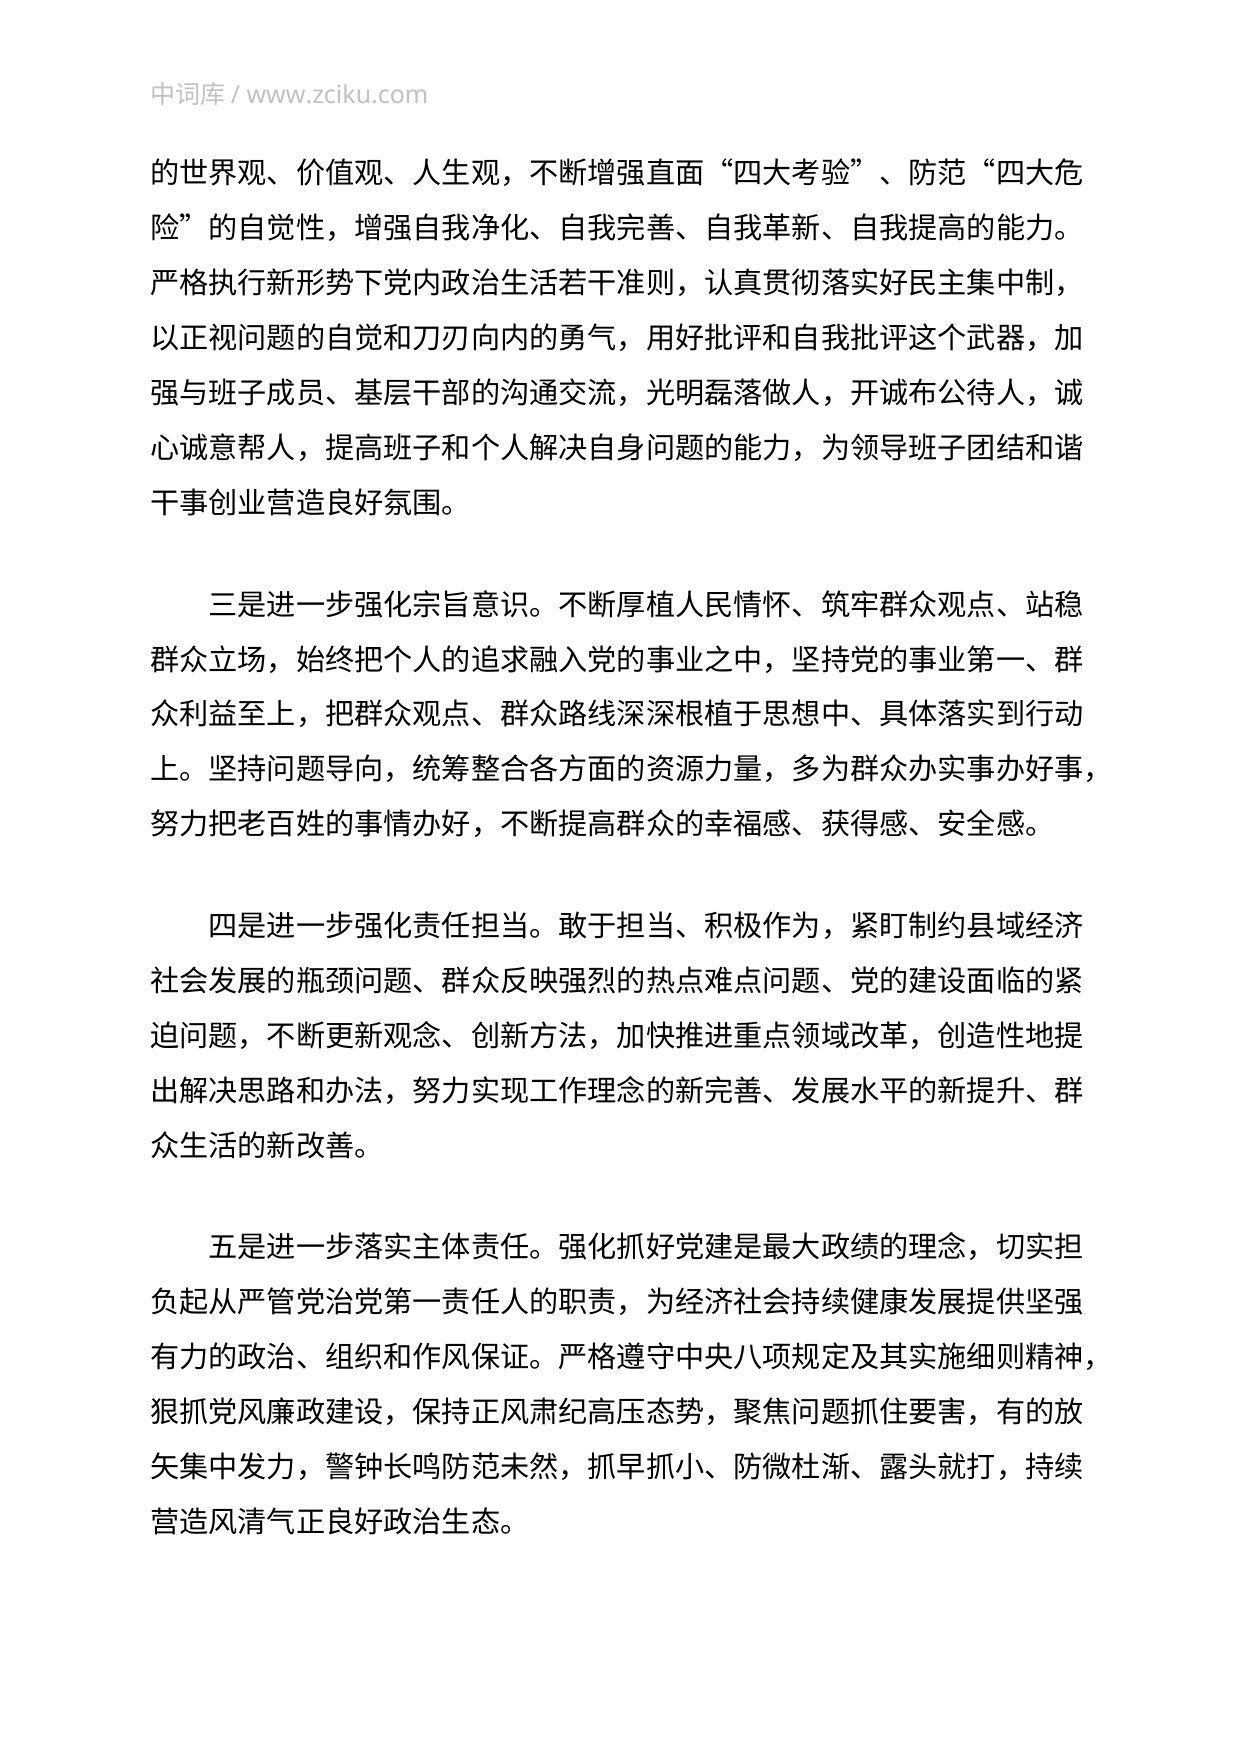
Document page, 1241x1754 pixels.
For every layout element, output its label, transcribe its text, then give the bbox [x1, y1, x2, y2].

text 五是进一步落实主体责任。强化抓好党建是最大政绩的理念，切实担负起从严管党治党第一责任人的职责，为经济社会持续健康发展提供坚强有力的政治、组织和作风保证。严格遵守中央八项规定及其实施细则精神，狠抓党风廉政建设，保持正风肃纪高压态势，聚焦问题抓住要害，有的放矢集中发力，警钟长鸣防范未然，抓早抓小、防微杜渐、露头就打，持续营造风清气正良好政治生态。 [150, 1224, 1090, 1541]
text 三是进一步强化宗旨意识。不断厚植人民情怀、筑牢群众观点、站稳群众立场，始终把个人的追求融入党的事业之中，坚持党的事业第一、群众利益至上，把群众观点、群众路线深深根植于思想中、具体落实到行动上。坚持问题导向，统筹整合各方面的资源力量，多为群众办实事办好事，努力把老百姓的事情办好，不断提高群众的幸福感、获得感、安全感。 [150, 581, 1090, 843]
text 四是进一步强化责任担当。敢于担当、积极作为，紧盯制约县域经济社会发展的瓶颈问题、群众反映强烈的热点难点问题、党的建设面临的紧迫问题，不断更新观念、创新方法，加快推进重点领域改革，创造性地提出解决思路和办法，努力实现工作理念的新完善、发展水平的新提升、群众生活的新改善。 [150, 902, 1090, 1164]
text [150, 150, 1090, 522]
